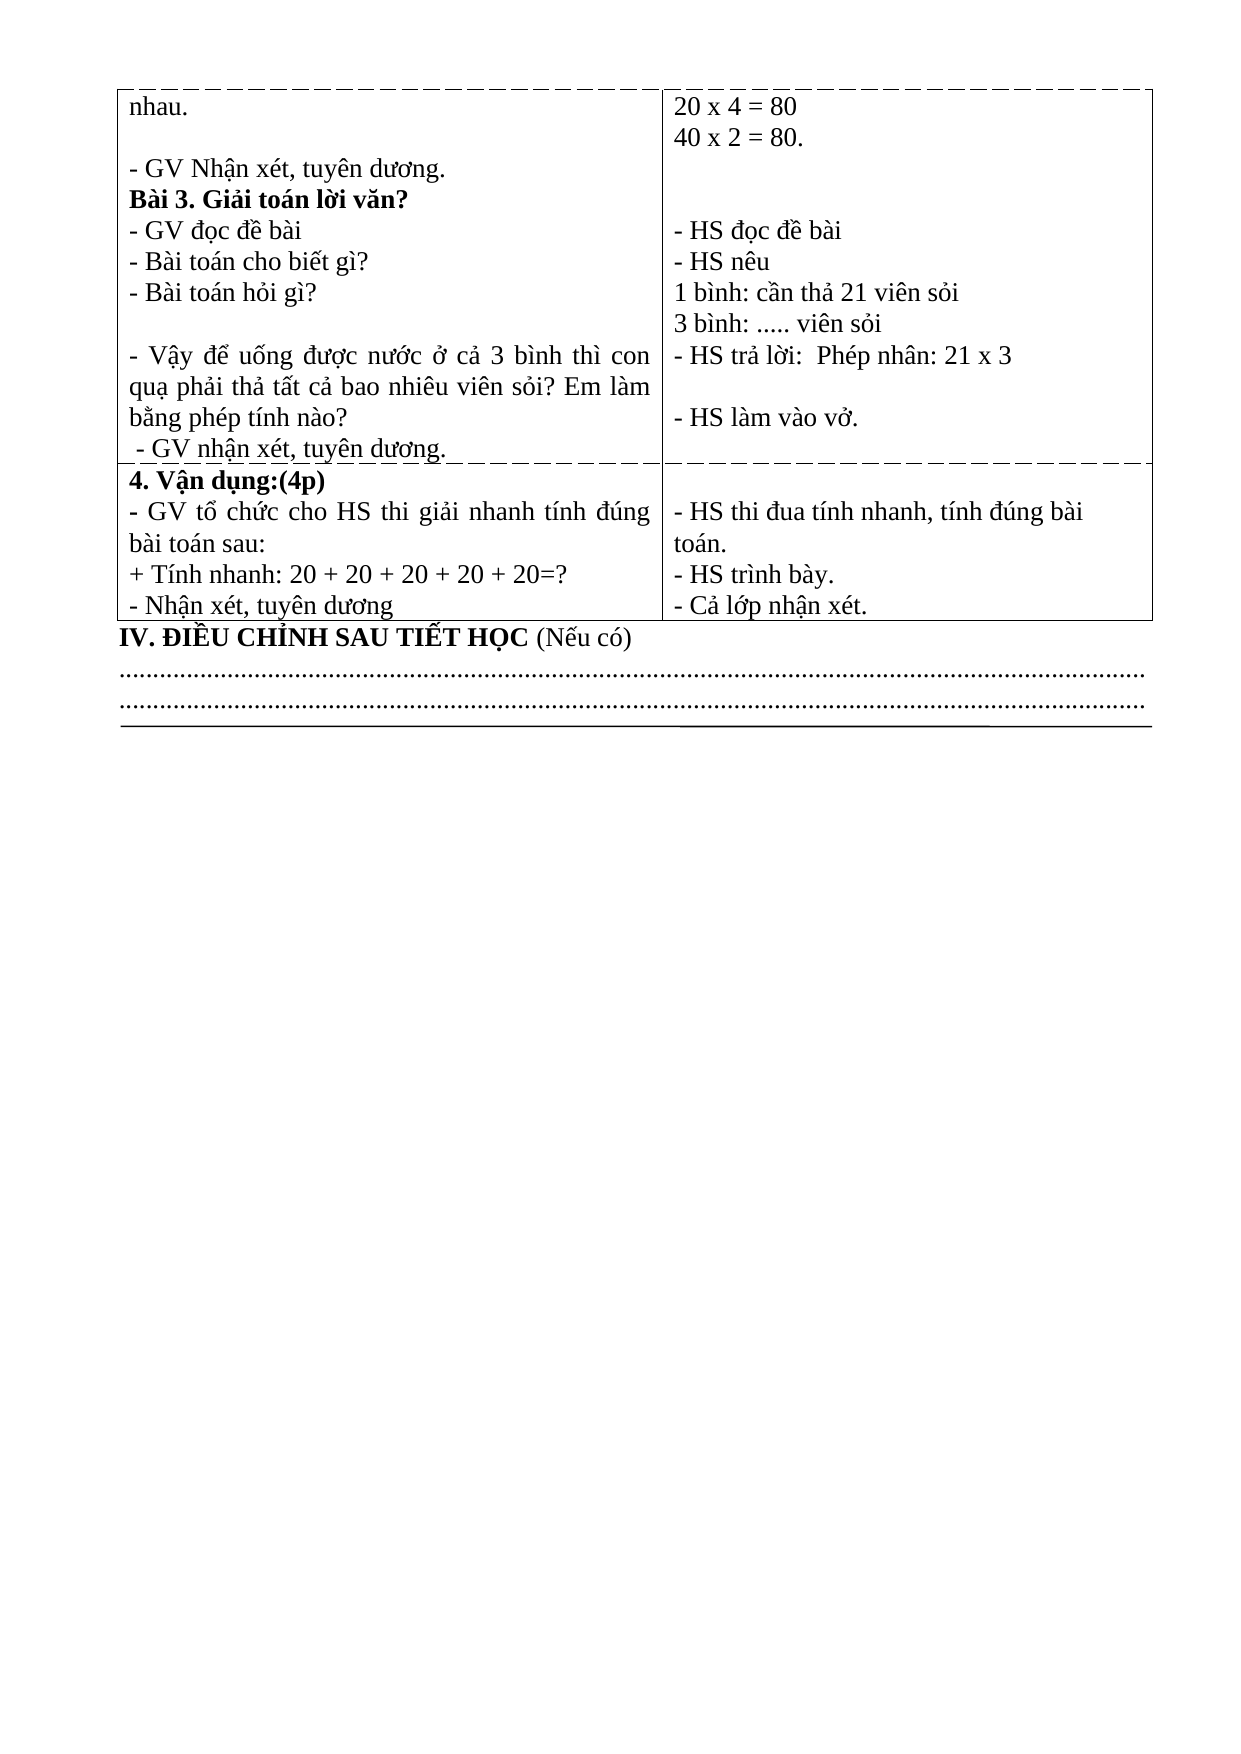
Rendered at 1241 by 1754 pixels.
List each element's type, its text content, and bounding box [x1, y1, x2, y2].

table_cell - HS thi đua tính nhanh, tính đúng bài toán. - HS trình bày. - Cả lớp nhận xét. [663, 463, 1152, 620]
text IV. ĐIỀU CHỈNH SAU TIẾT HỌC (Nếu có) [118, 621, 1152, 652]
text ........................................................................................................................................................ [118, 683, 1152, 714]
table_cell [663, 89, 1152, 463]
table_cell 4. Vận dụng:(4p) - GV tổ chức cho HS thi giải nhanh tính đúng bài toán sau: + Tính nhanh: 20 + 20 + 20 + 20 + 20=? - Nhận xét, tuyên dương [118, 463, 662, 620]
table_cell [118, 89, 662, 463]
text ........................................................................................................................................................ [118, 652, 1152, 683]
